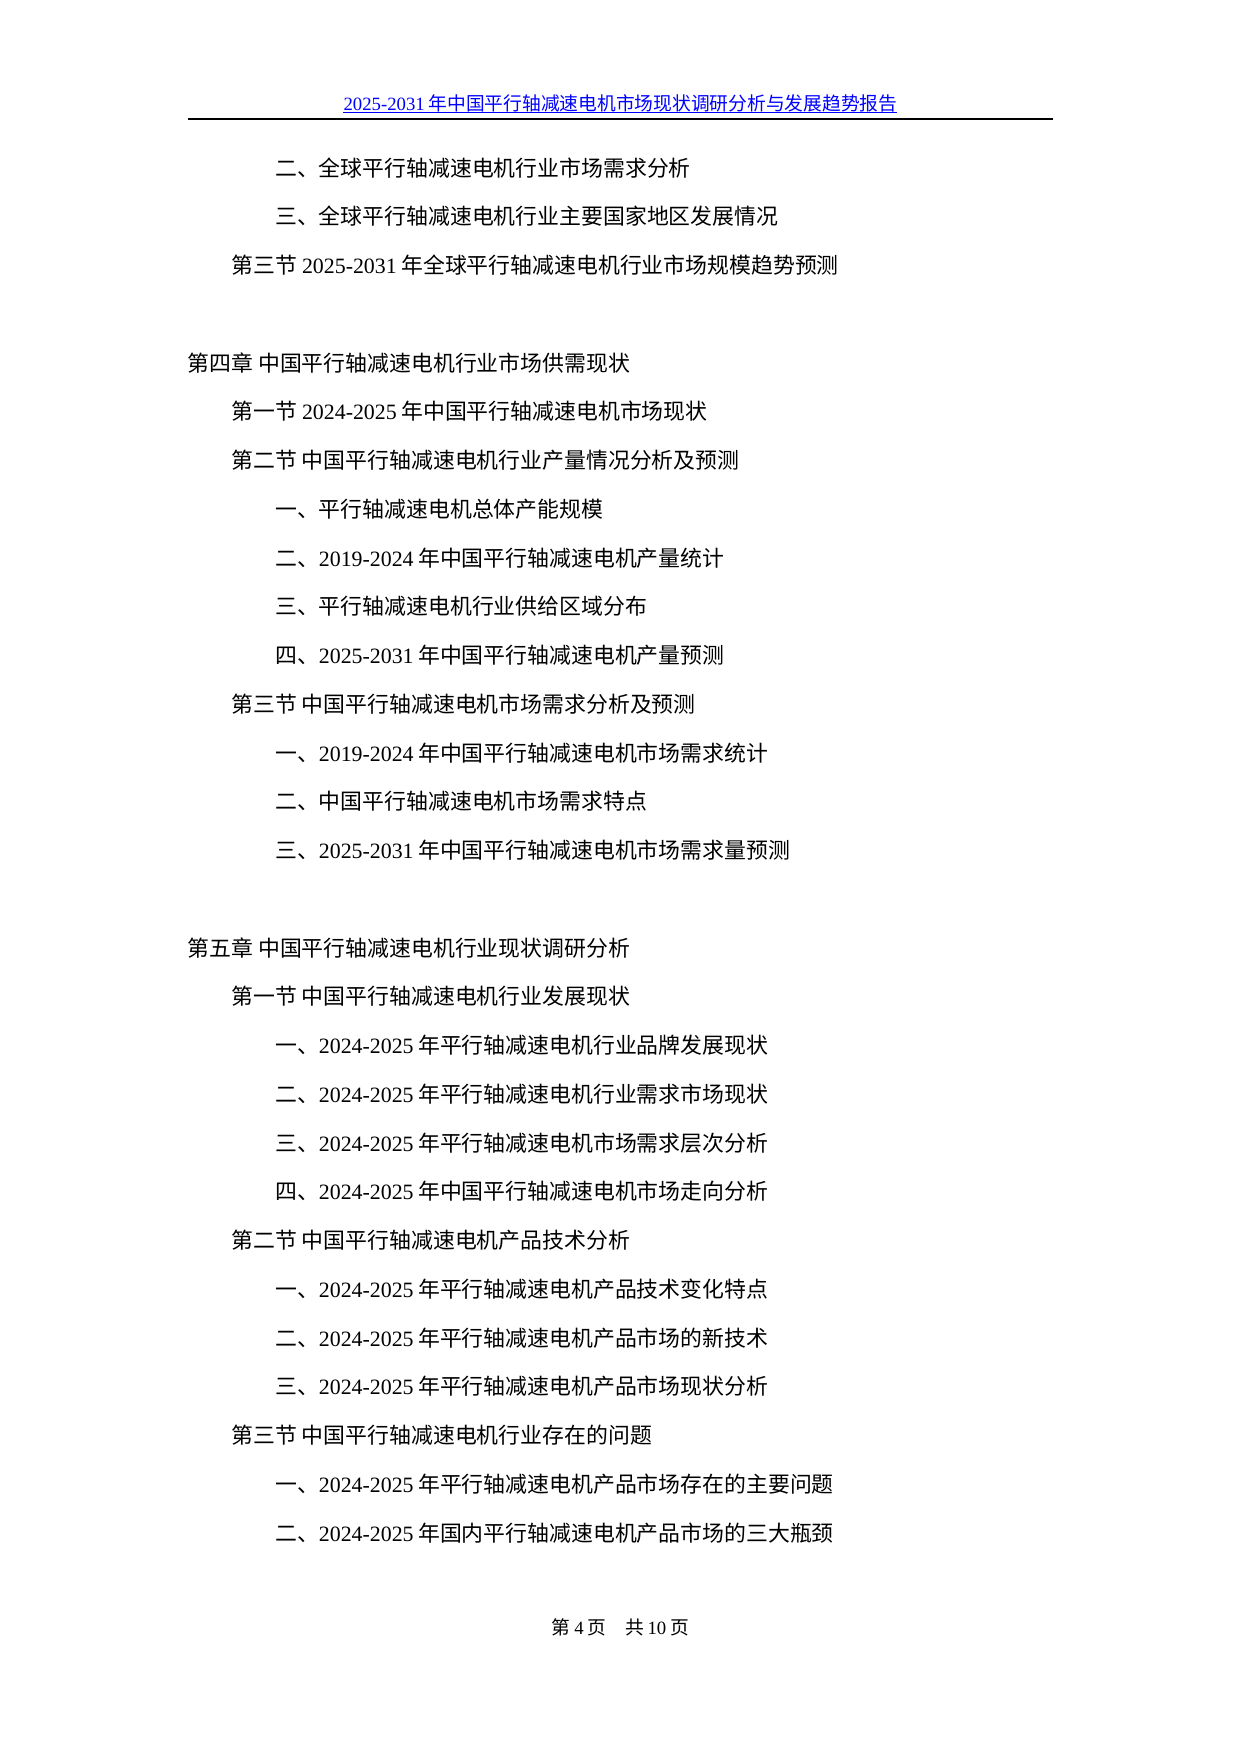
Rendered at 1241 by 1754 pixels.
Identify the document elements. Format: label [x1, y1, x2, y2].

text [187, 150, 1053, 1548]
